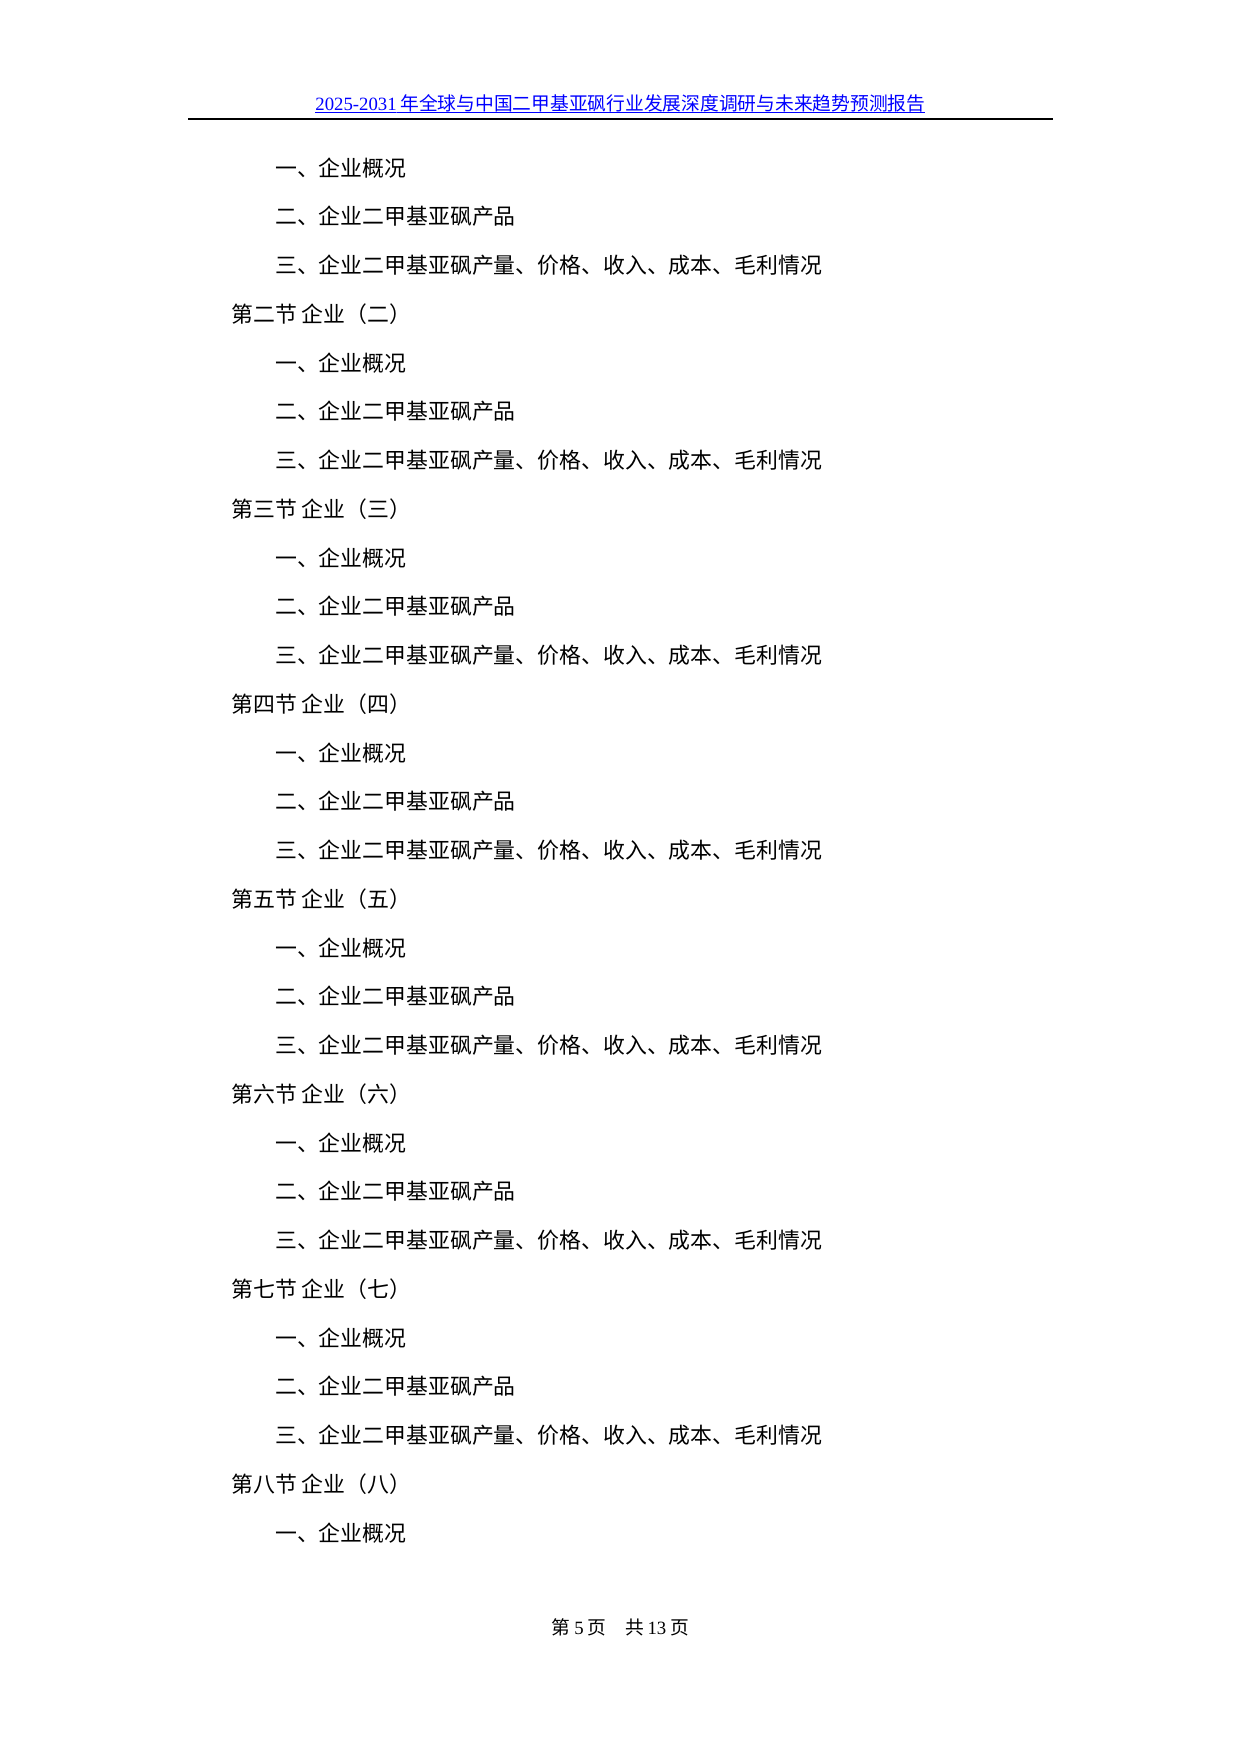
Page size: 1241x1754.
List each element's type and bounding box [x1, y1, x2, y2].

text [187, 150, 1053, 1548]
